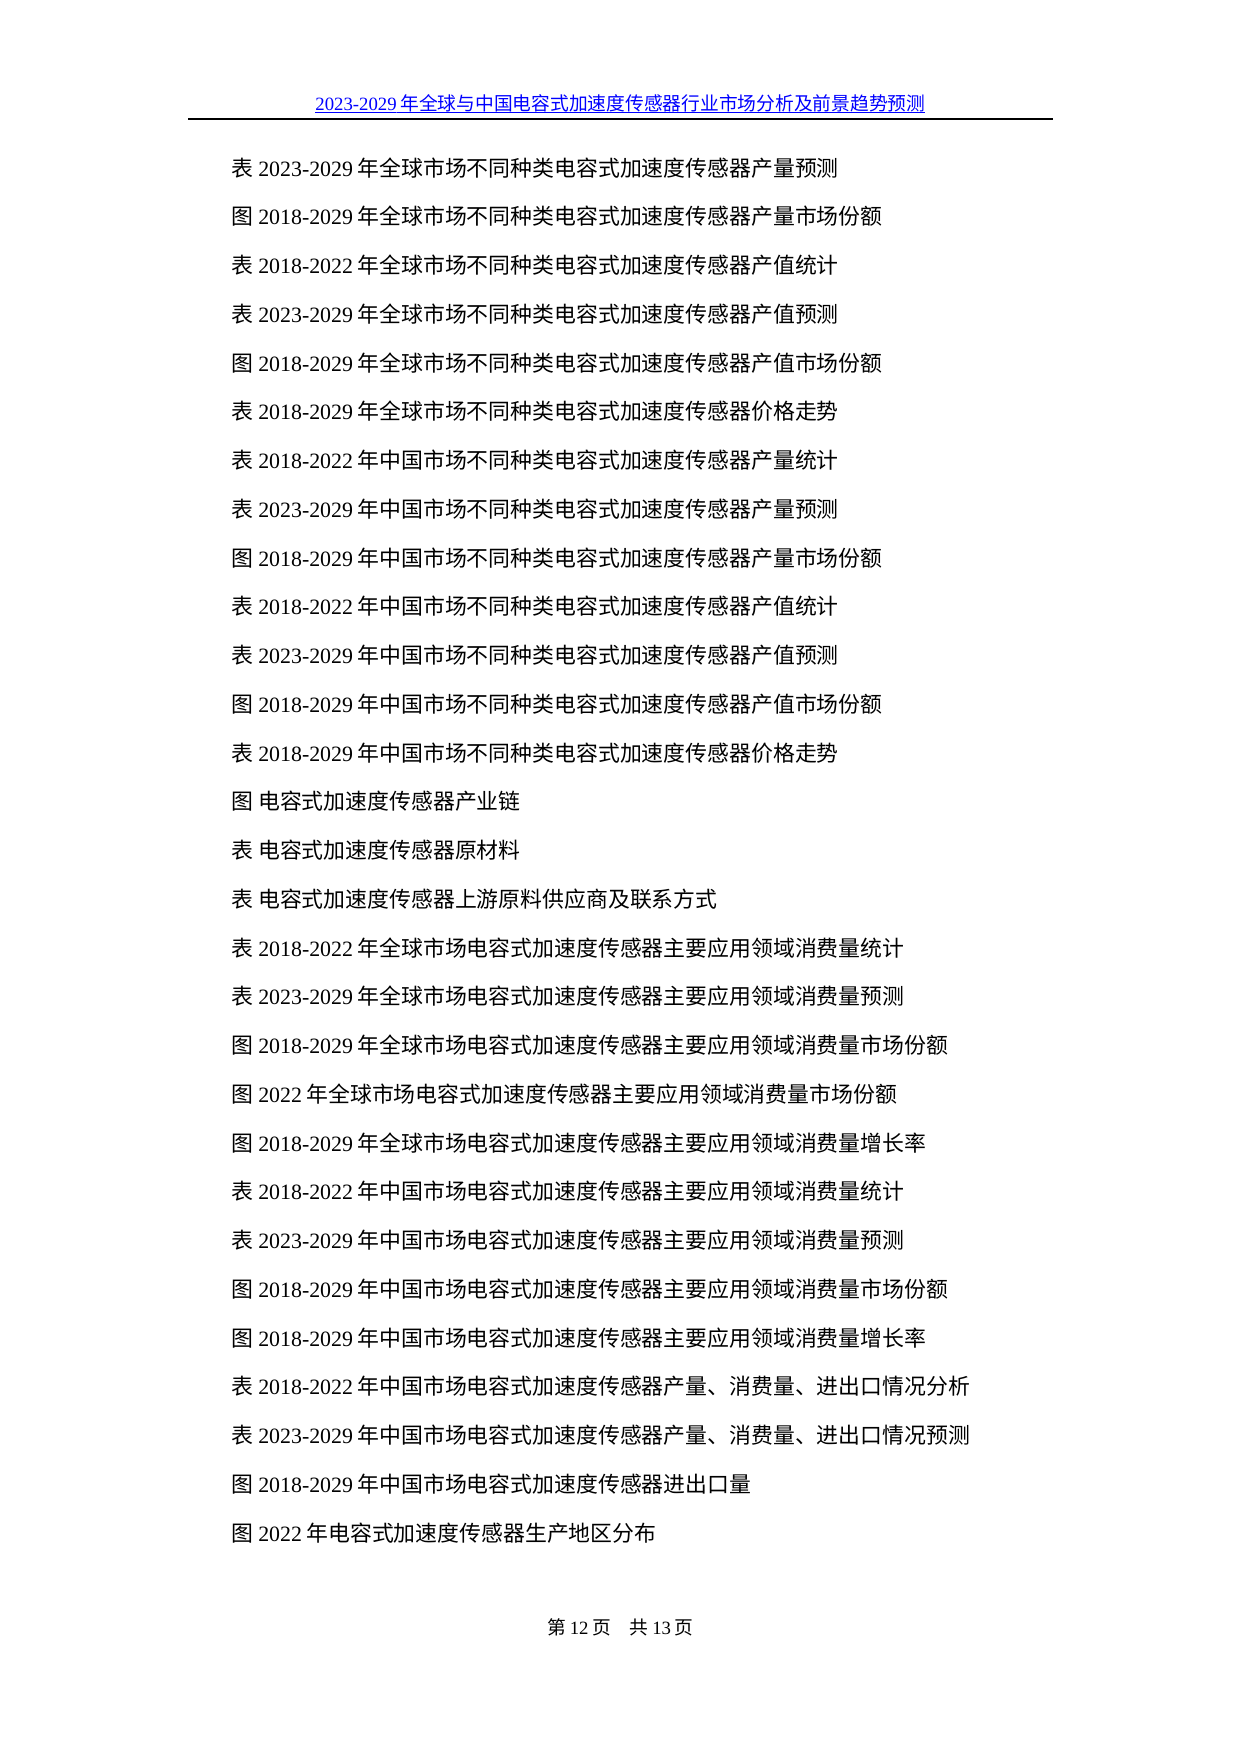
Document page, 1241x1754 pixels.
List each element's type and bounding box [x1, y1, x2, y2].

text [187, 150, 1053, 1548]
